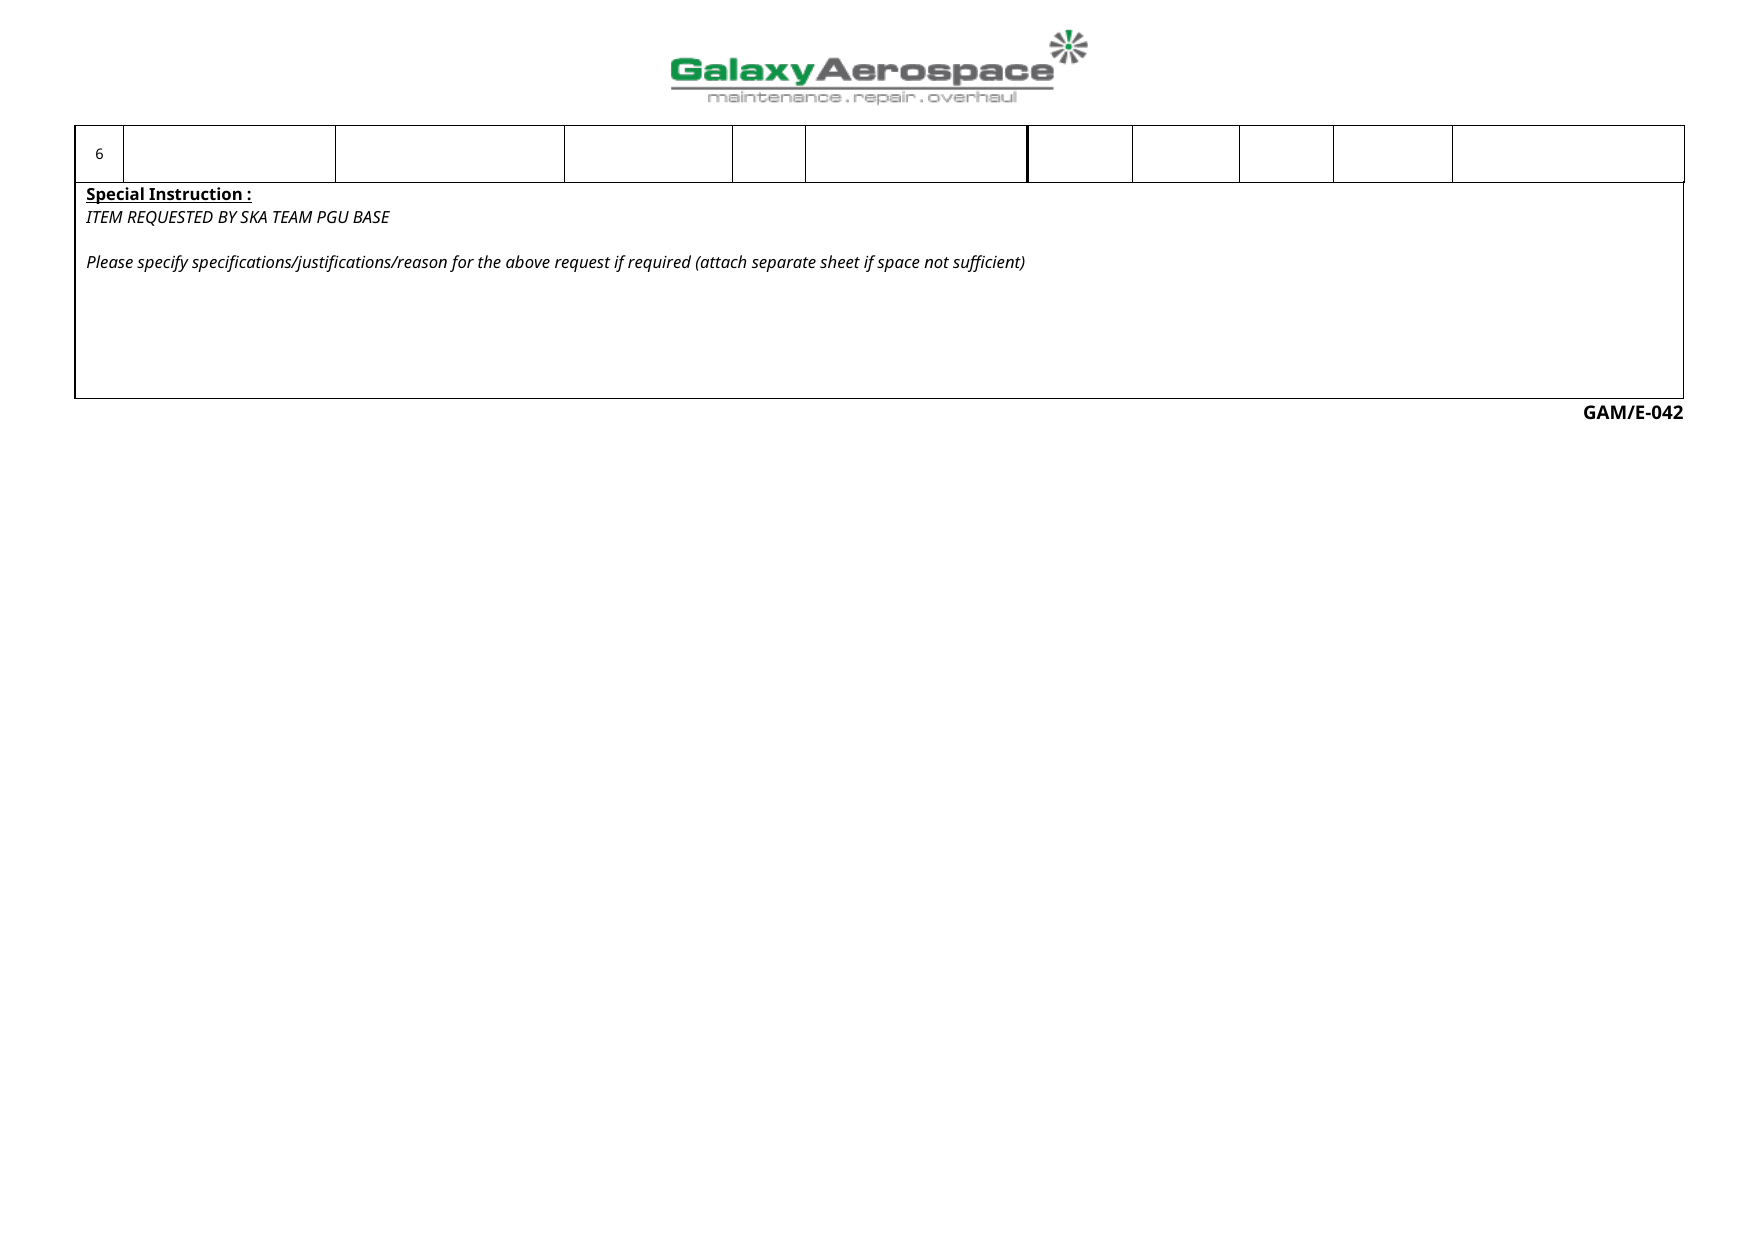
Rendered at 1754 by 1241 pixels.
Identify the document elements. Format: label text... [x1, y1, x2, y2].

text GAM/E-042 [75, 399, 1683, 425]
table_cell [1133, 126, 1239, 182]
table_cell 6 [76, 126, 123, 182]
table_cell [806, 126, 1026, 182]
table_cell [733, 126, 805, 182]
picture [670, 29, 1088, 106]
table_cell [565, 126, 732, 182]
table_cell [1334, 126, 1452, 182]
table_cell [1240, 126, 1333, 182]
table_cell Special Instruction : ITEM REQUESTED BY SKA TEAM PGU BASE Please specify specifications/justifications/reason for the above request if required (attach separate sheet if space not sufficient) [76, 183, 1683, 398]
table_cell [1453, 126, 1684, 182]
table_cell [124, 126, 335, 182]
table_cell [1029, 126, 1132, 182]
table_cell [336, 126, 564, 182]
